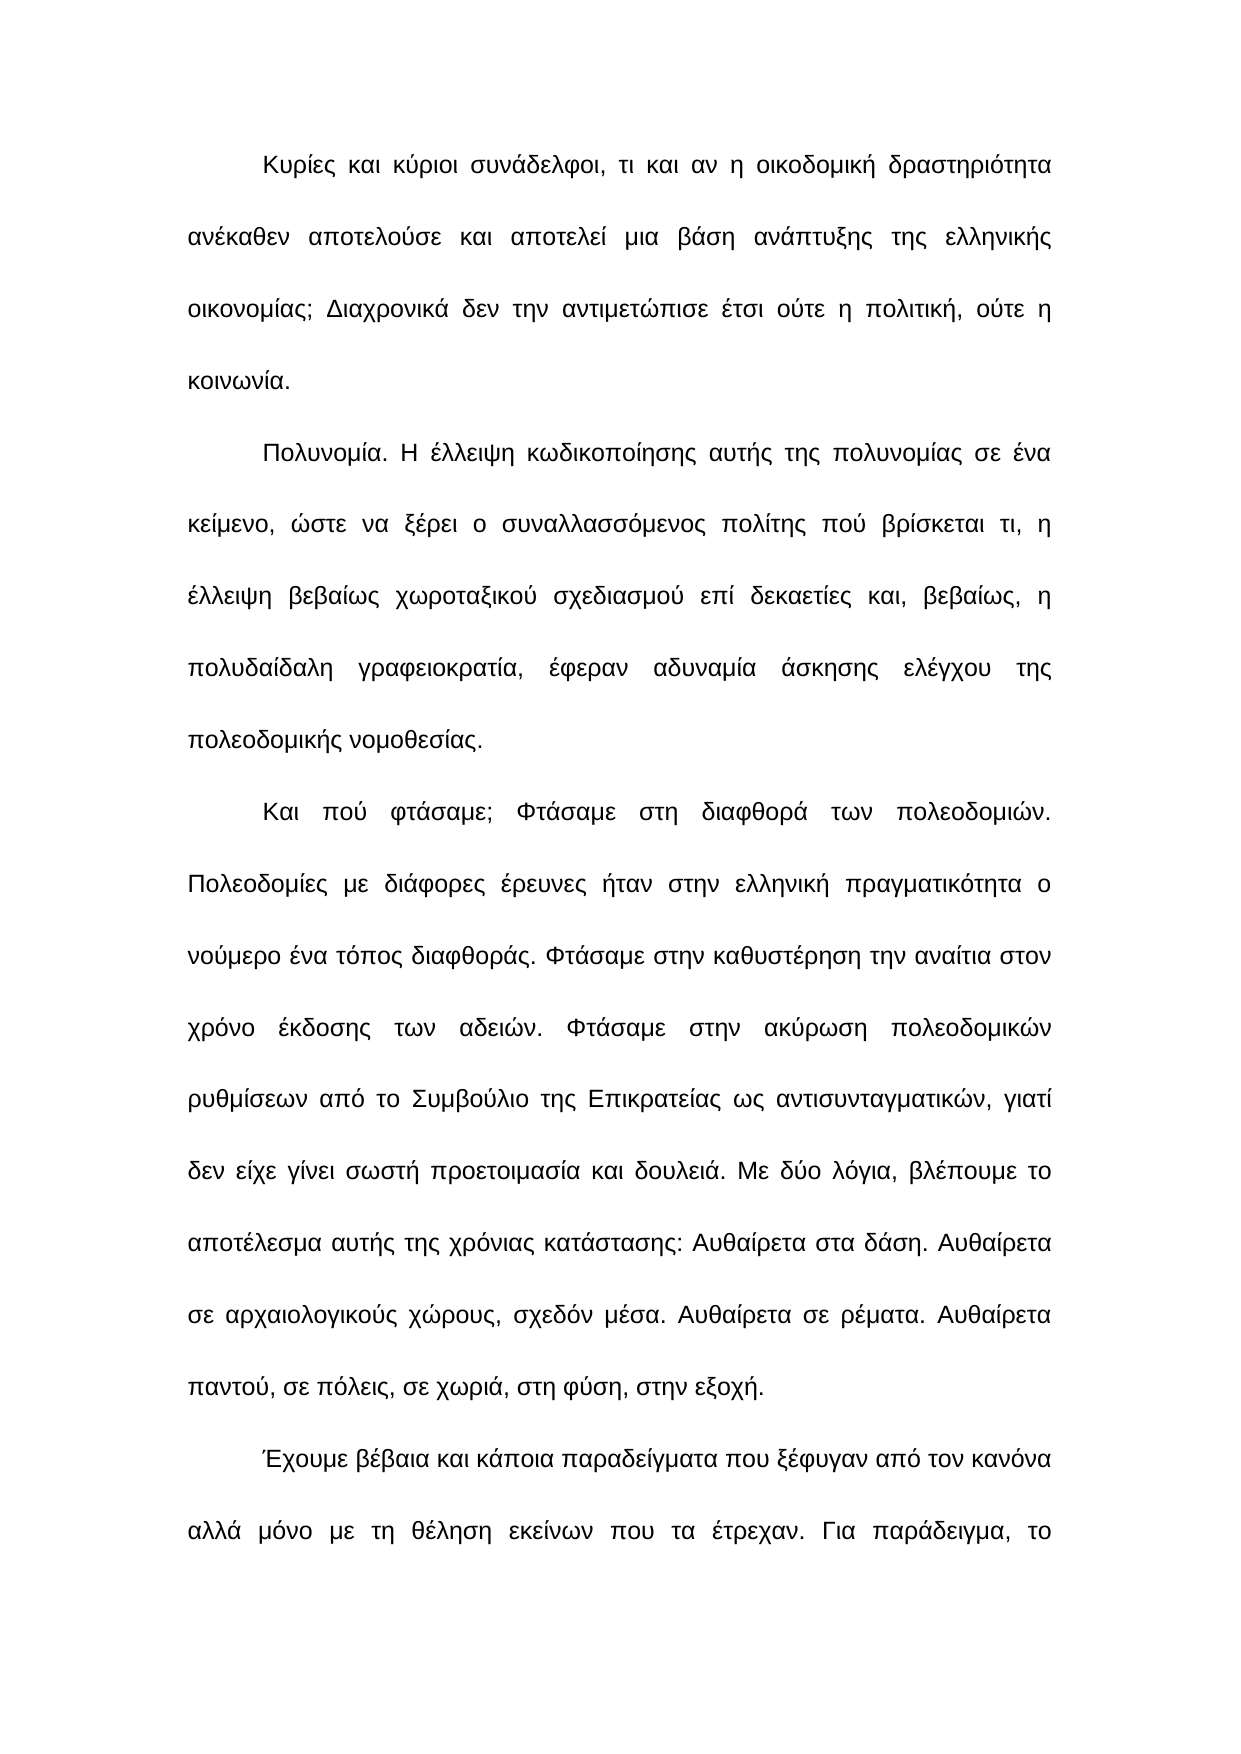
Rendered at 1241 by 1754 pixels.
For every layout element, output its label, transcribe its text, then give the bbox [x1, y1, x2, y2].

text Κυρίες και κύριοι συνάδελφοι, τι και αν η οικοδομική δραστηριότητα ανέκαθεν αποτελούσε και αποτελεί μια βάση ανάπτυξης της ελληνικής οικονομίας; Διαχρονικά δεν την αντιμετώπισε έτσι ούτε η πολιτική, ούτε η κοινωνία. [187, 150, 1053, 394]
text Και πού φτάσαμε; Φτάσαμε στη διαφθορά των πολεοδομιών. Πολεοδομίες με διάφορες έρευνες ήταν στην ελληνική πραγματικότητα ο νούμερο ένα τόπος διαφθοράς. Φτάσαμε στην καθυστέρηση την αναίτια στον χρόνο έκδοσης των αδειών. Φτάσαμε στην ακύρωση πολεοδομικών ρυθμίσεων από το Συμβούλιο της Επικρατείας ως αντισυνταγματικών, γιατί δεν είχε γίνει σωστή προετοιμασία και δουλειά. Με δύο λόγια, βλέπουμε το αποτέλεσμα αυτής της χρόνιας κατάστασης: Αυθαίρετα στα δάση. Αυθαίρετα σε αρχαιολογικούς χώρους, σχεδόν μέσα. Αυθαίρετα σε ρέματα. Αυθαίρετα παντού, σε πόλεις, σε χωριά, στη φύση, στην εξοχή. [187, 797, 1053, 1401]
text Πολυνομία. Η έλλειψη κωδικοποίησης αυτής της πολυνομίας σε ένα κείμενο, ώστε να ξέρει ο συναλλασσόμενος πολίτης πού βρίσκεται τι, η έλλειψη βεβαίως χωροταξικού σχεδιασμού επί δεκαετίες και, βεβαίως, η πολυδαίδαλη γραφειοκρατία, έφεραν αδυναμία άσκησης ελέγχου της πολεοδομικής νομοθεσίας. [187, 437, 1053, 754]
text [187, 1444, 1053, 1544]
